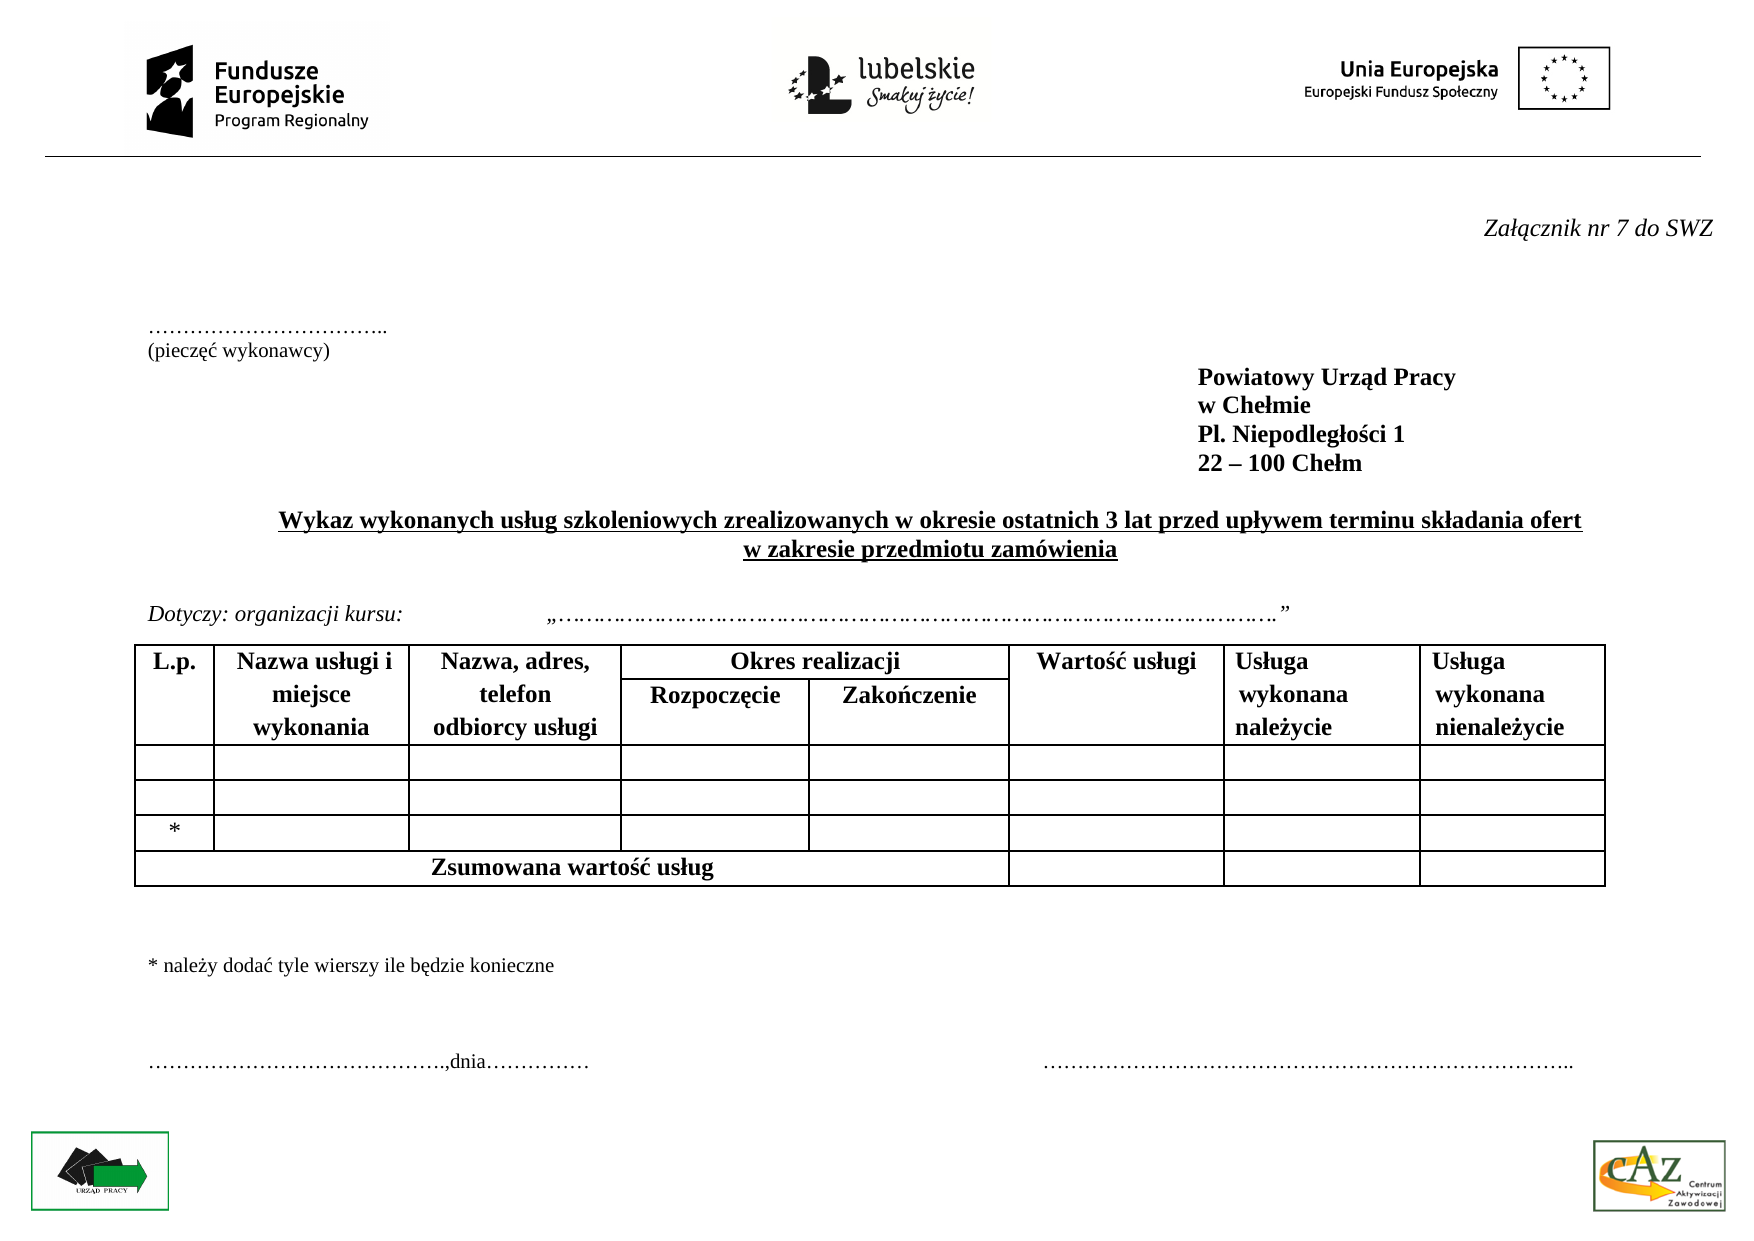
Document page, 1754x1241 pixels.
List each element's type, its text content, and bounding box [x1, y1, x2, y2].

text (pieczęć wykonawcy) [148, 338, 1713, 362]
text Pl. Niepodległości 1 [1198, 419, 1713, 448]
text …………………………………….,dnia…………… ………………………………………………………………….. [148, 1049, 1713, 1073]
picture [1592, 1139, 1726, 1212]
table_cell [1421, 852, 1604, 884]
table_cell [410, 746, 620, 779]
text 22 – 100 Chełm [1198, 448, 1713, 477]
table_cell [622, 816, 808, 849]
table_cell [810, 816, 1008, 849]
table_cell [622, 781, 808, 814]
table_cell [1225, 816, 1419, 849]
table_cell [1421, 781, 1604, 814]
table_cell Zakończenie [810, 680, 1008, 744]
text Dotyczy: organizacji kursu: „…………………………………………………………………………………………….” [148, 600, 1713, 627]
table_cell [1010, 816, 1223, 849]
table_cell [215, 781, 408, 814]
picture [771, 17, 992, 122]
table_cell [410, 781, 620, 814]
table_header Wartość usługi [1010, 646, 1223, 744]
text Załącznik nr 7 do SWZ [148, 213, 1713, 242]
table_header Nazwa usługi i miejsce wykonania [215, 646, 408, 744]
text w zakresie przedmiotu zamówienia [148, 534, 1713, 563]
table_header Usługa wykonana nienależycie [1421, 646, 1604, 744]
table_cell [136, 746, 213, 779]
text w Chełmie [1198, 391, 1713, 419]
table_cell [410, 816, 620, 849]
text …………………………….. [148, 314, 1713, 338]
picture [124, 21, 390, 156]
picture [1283, 26, 1629, 116]
table_cell Rozpoczęcie [622, 680, 808, 744]
table_cell [1010, 781, 1223, 814]
table_cell [1010, 746, 1223, 779]
table_cell [215, 816, 408, 849]
table_cell [810, 781, 1008, 814]
table_header Okres realizacji [622, 646, 1008, 678]
table_cell * [136, 816, 213, 849]
text Wykaz wykonanych usług szkoleniowych zrealizowanych w okresie ostatnich 3 lat przed upływem terminu składania ofert [148, 506, 1713, 534]
table_cell [810, 746, 1008, 779]
table_cell [1225, 746, 1419, 779]
table_cell [136, 781, 213, 814]
picture [31, 1131, 169, 1211]
text * należy dodać tyle wierszy ile będzie konieczne [148, 953, 1713, 977]
table_cell Zsumowana wartość usług [136, 852, 1008, 884]
table_cell [1010, 852, 1223, 884]
table_cell [622, 746, 808, 779]
table_cell [1225, 781, 1419, 814]
table_header Usługa wykonana należycie [1225, 646, 1419, 744]
table_cell [215, 746, 408, 779]
table_header L.p. [136, 646, 213, 744]
text Powiatowy Urząd Pracy [1198, 362, 1713, 391]
table_cell [1421, 816, 1604, 849]
table_header Nazwa, adres, telefon odbiorcy usługi [410, 646, 620, 744]
table_cell [1421, 746, 1604, 779]
table_cell [1225, 852, 1419, 884]
